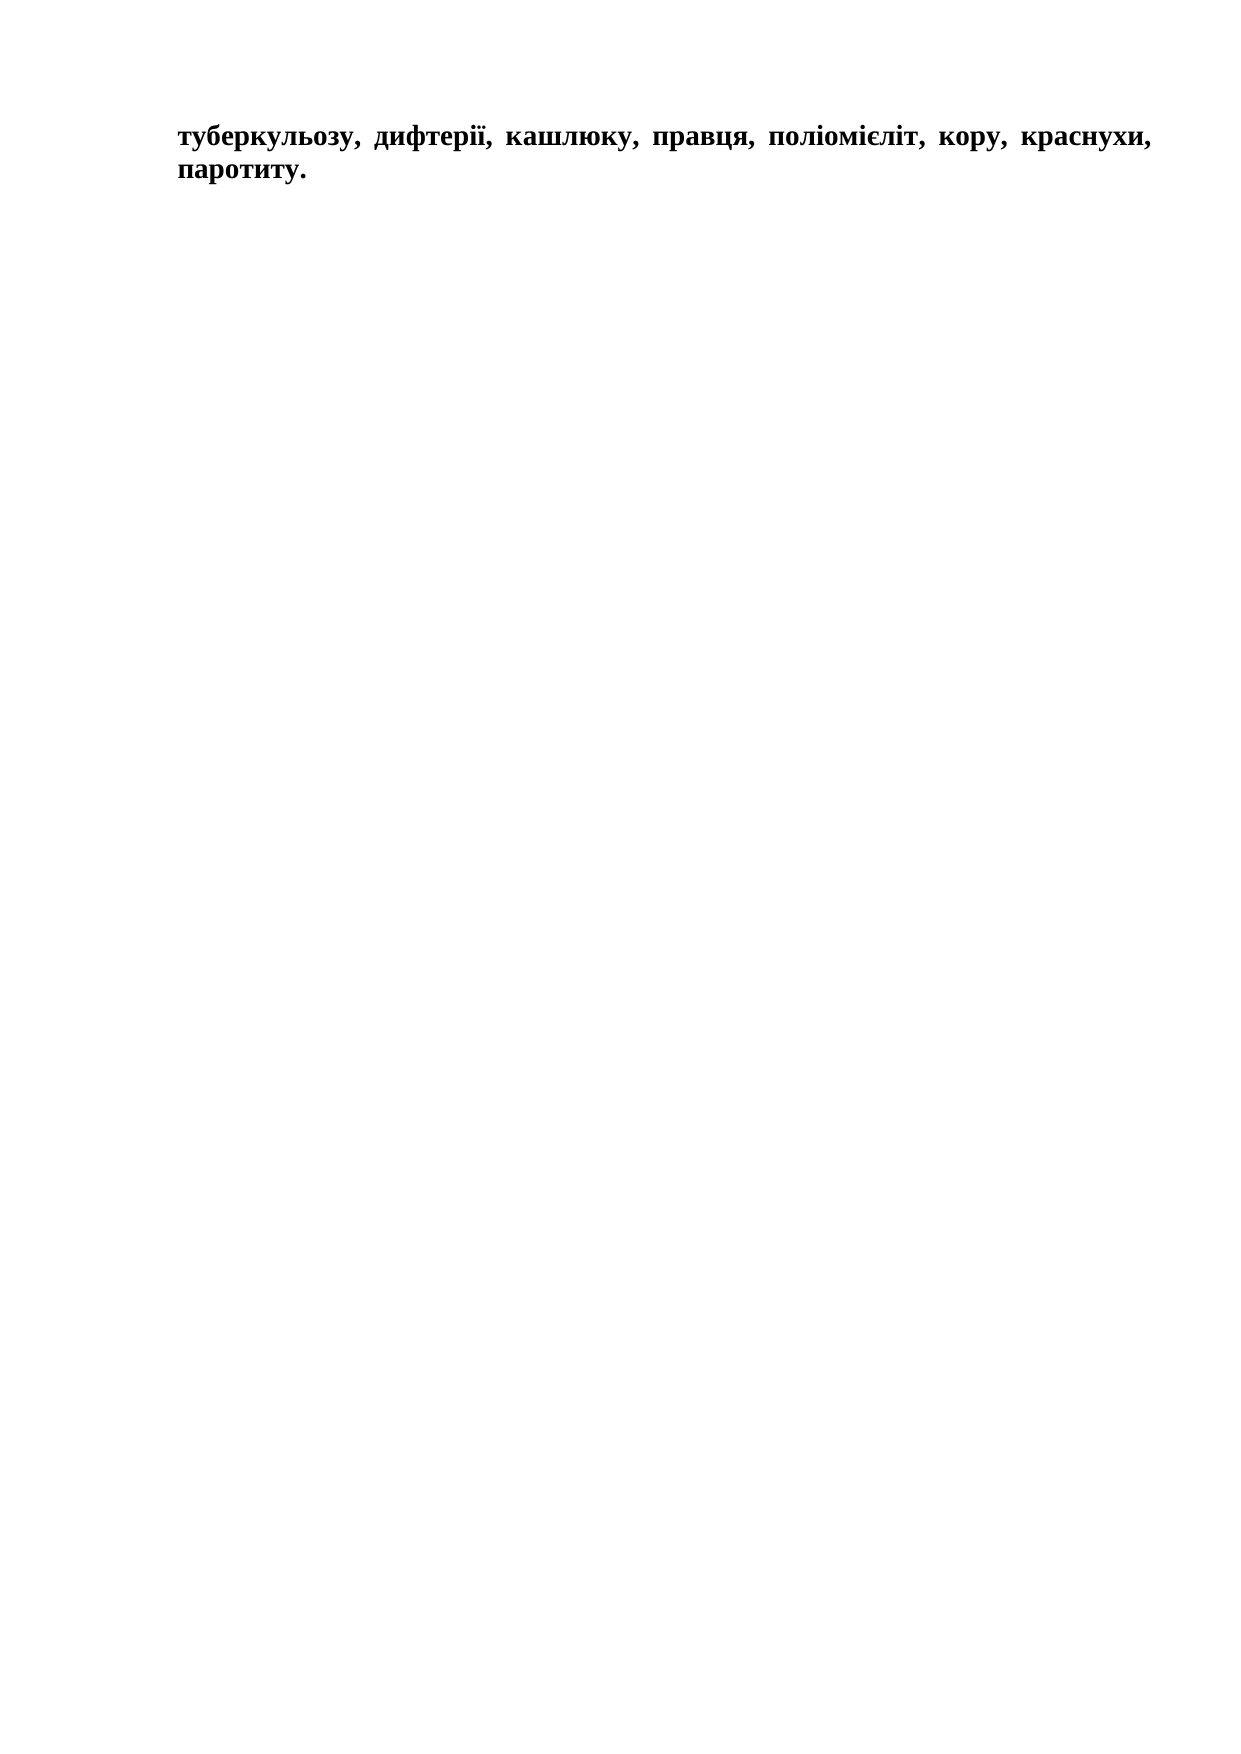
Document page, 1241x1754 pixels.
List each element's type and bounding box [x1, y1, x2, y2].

text [177, 118, 1152, 185]
